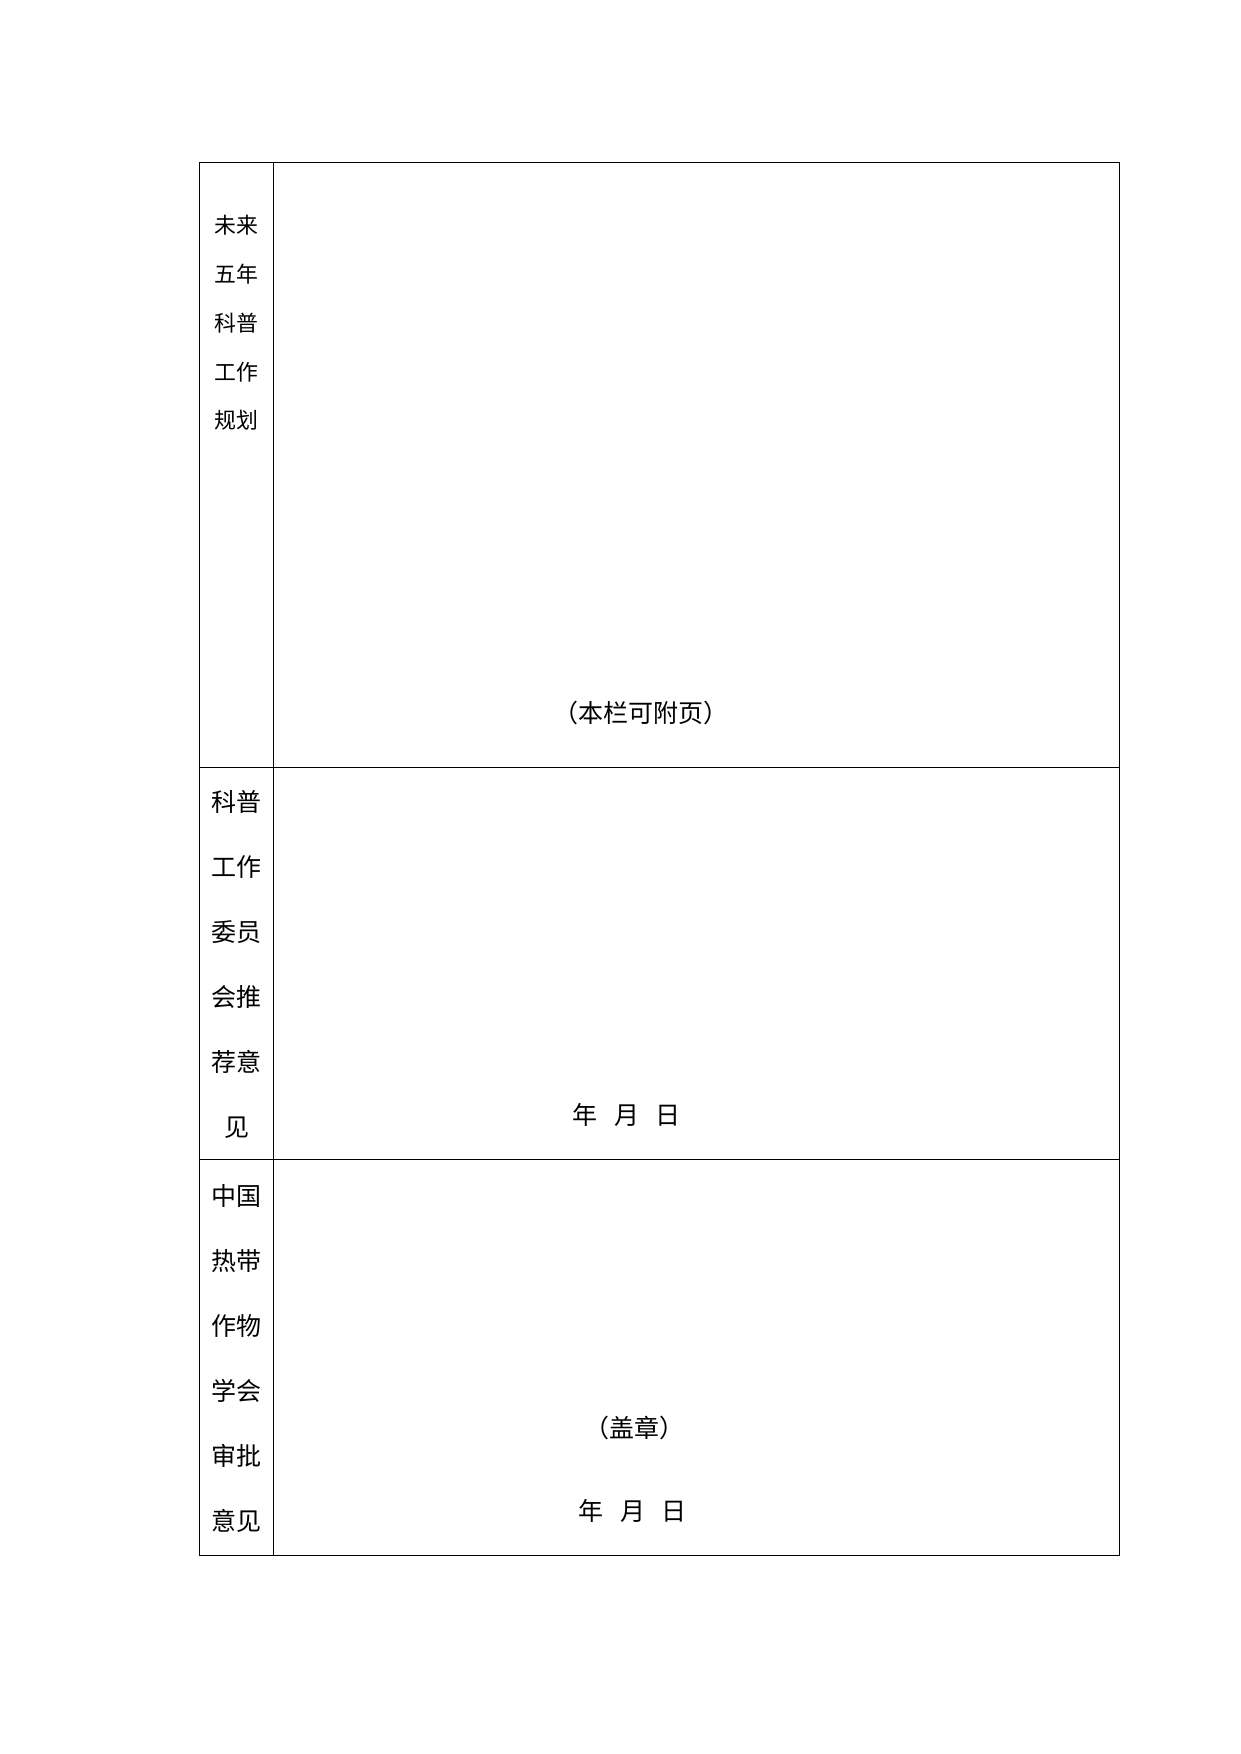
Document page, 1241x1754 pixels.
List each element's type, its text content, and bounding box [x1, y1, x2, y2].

table_cell 中国热带作物学会审批意见 [200, 1160, 273, 1555]
table_cell （本栏可附页） [274, 163, 1119, 767]
table_cell （盖章） 年 月 日 [274, 1160, 1119, 1555]
table_cell 未来五年科普工作规划 [200, 163, 273, 767]
table_cell 年 月 日 [274, 768, 1119, 1159]
table_cell 科普工作委员会推荐意见 [200, 768, 273, 1159]
